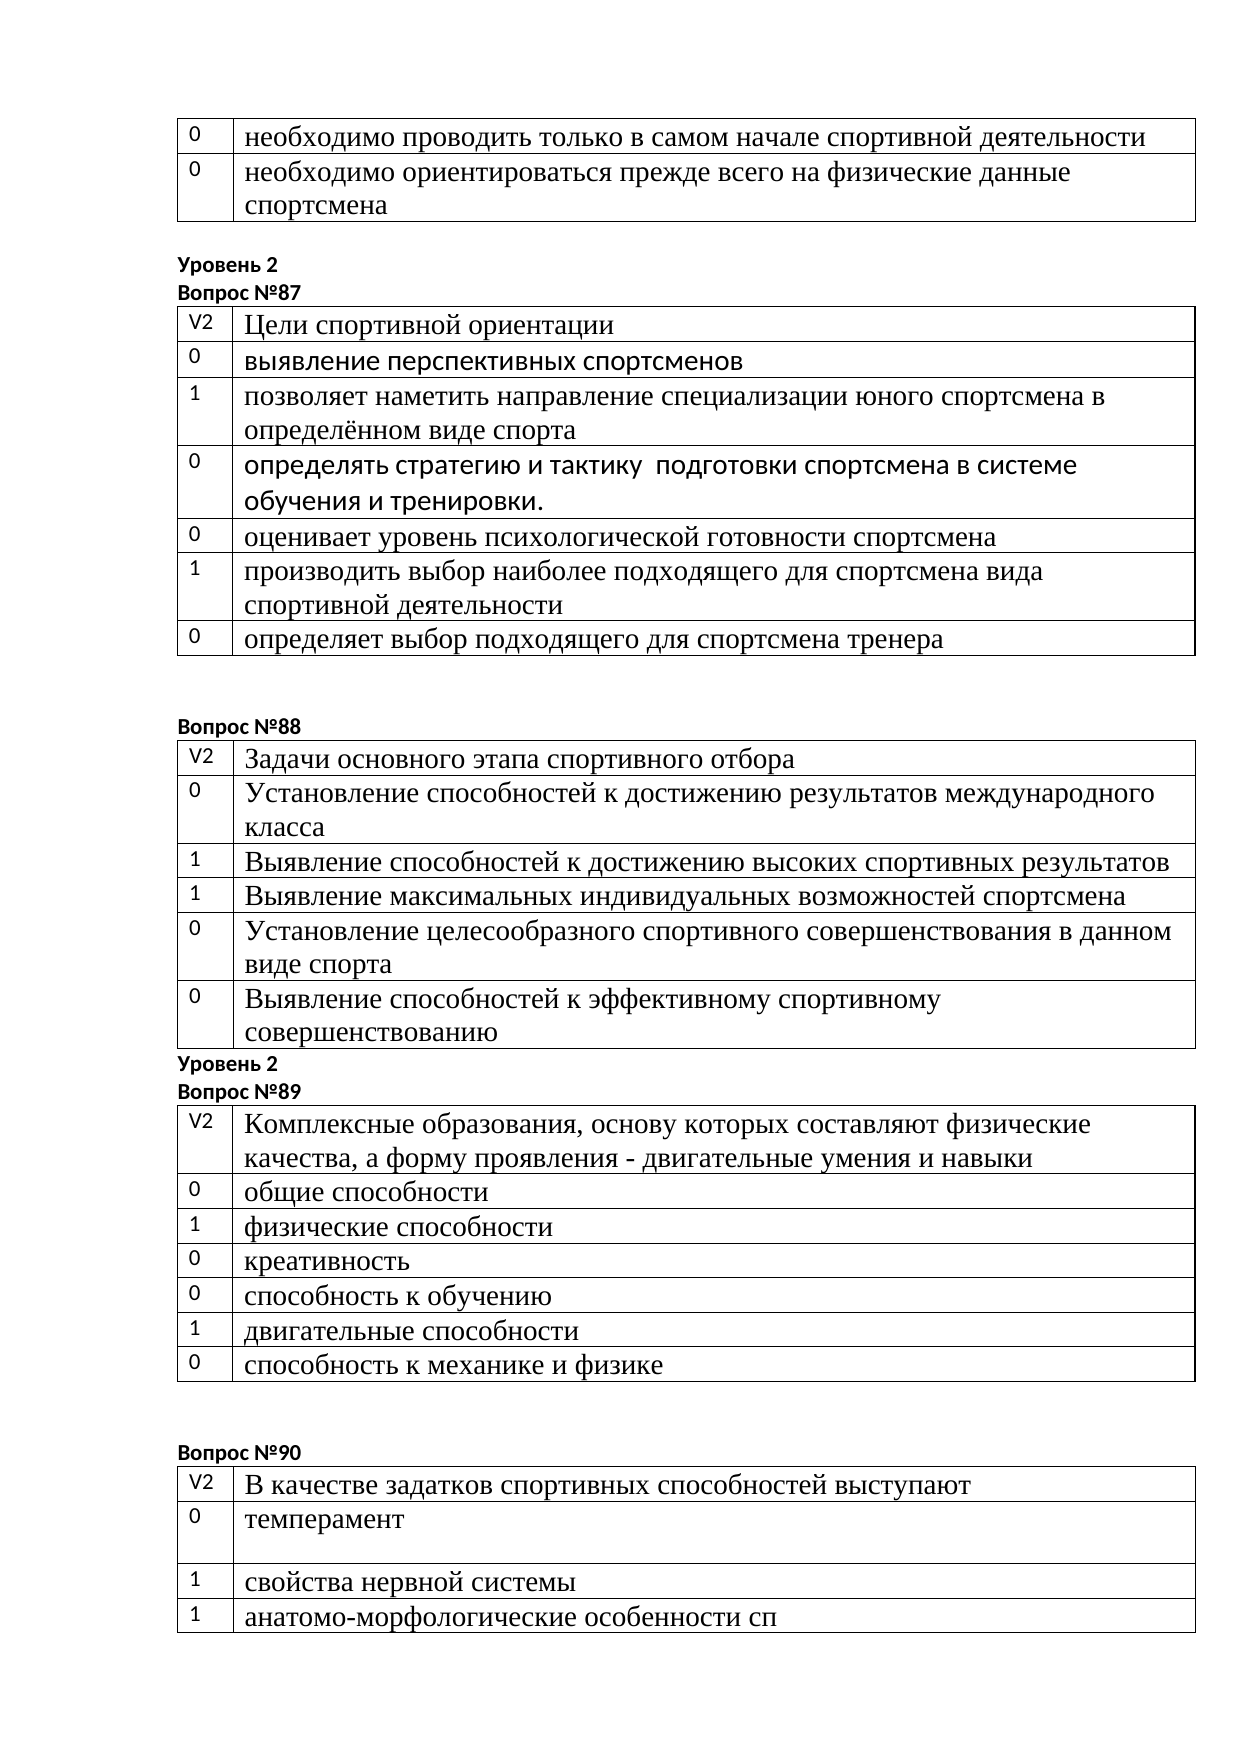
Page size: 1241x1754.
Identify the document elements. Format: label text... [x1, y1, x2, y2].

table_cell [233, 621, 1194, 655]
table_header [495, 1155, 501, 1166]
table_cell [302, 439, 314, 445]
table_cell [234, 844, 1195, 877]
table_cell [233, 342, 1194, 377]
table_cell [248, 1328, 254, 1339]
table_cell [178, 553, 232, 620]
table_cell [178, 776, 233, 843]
text Вопрос №88 [177, 712, 1196, 740]
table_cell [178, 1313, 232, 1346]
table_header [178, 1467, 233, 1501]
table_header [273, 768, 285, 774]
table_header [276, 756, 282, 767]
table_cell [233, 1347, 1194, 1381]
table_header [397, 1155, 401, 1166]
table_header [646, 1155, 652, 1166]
text Вопрос №87 [177, 278, 1196, 306]
text Уровень 2 [177, 1049, 1196, 1077]
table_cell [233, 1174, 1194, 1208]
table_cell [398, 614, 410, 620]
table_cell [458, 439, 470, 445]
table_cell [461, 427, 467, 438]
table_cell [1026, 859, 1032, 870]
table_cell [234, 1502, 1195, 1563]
text Уровень 2 [177, 250, 1196, 278]
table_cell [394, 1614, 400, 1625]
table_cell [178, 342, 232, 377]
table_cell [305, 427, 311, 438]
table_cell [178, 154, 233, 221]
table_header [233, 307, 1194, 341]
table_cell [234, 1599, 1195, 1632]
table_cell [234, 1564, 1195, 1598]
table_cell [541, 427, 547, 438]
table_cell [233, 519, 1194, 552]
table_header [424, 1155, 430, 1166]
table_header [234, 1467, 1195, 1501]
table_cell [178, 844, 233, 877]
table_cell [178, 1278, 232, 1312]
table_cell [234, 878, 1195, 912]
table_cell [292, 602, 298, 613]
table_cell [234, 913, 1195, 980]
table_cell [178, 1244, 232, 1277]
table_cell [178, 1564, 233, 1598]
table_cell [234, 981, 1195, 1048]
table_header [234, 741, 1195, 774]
text Вопрос №90 [177, 1438, 1196, 1466]
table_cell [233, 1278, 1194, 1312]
text Вопрос №89 [177, 1077, 1196, 1105]
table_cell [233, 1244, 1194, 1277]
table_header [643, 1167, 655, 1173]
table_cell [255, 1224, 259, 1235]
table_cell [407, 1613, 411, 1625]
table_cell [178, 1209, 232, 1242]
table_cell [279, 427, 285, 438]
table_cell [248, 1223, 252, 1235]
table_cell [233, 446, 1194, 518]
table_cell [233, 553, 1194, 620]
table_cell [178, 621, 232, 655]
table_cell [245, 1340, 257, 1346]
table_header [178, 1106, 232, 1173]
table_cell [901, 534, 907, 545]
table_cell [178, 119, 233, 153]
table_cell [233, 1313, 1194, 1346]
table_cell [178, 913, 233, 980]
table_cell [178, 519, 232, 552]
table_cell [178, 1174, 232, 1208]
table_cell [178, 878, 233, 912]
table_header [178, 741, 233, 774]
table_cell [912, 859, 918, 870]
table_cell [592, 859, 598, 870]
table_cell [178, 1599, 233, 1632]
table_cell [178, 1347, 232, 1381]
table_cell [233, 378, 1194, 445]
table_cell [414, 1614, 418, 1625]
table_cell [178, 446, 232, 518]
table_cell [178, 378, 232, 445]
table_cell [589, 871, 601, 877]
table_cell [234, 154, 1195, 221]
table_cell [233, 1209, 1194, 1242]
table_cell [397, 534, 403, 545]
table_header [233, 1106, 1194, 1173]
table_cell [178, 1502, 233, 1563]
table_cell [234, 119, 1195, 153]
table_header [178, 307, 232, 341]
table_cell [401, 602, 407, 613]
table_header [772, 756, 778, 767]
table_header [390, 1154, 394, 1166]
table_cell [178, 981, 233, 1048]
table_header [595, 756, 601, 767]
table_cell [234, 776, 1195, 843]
